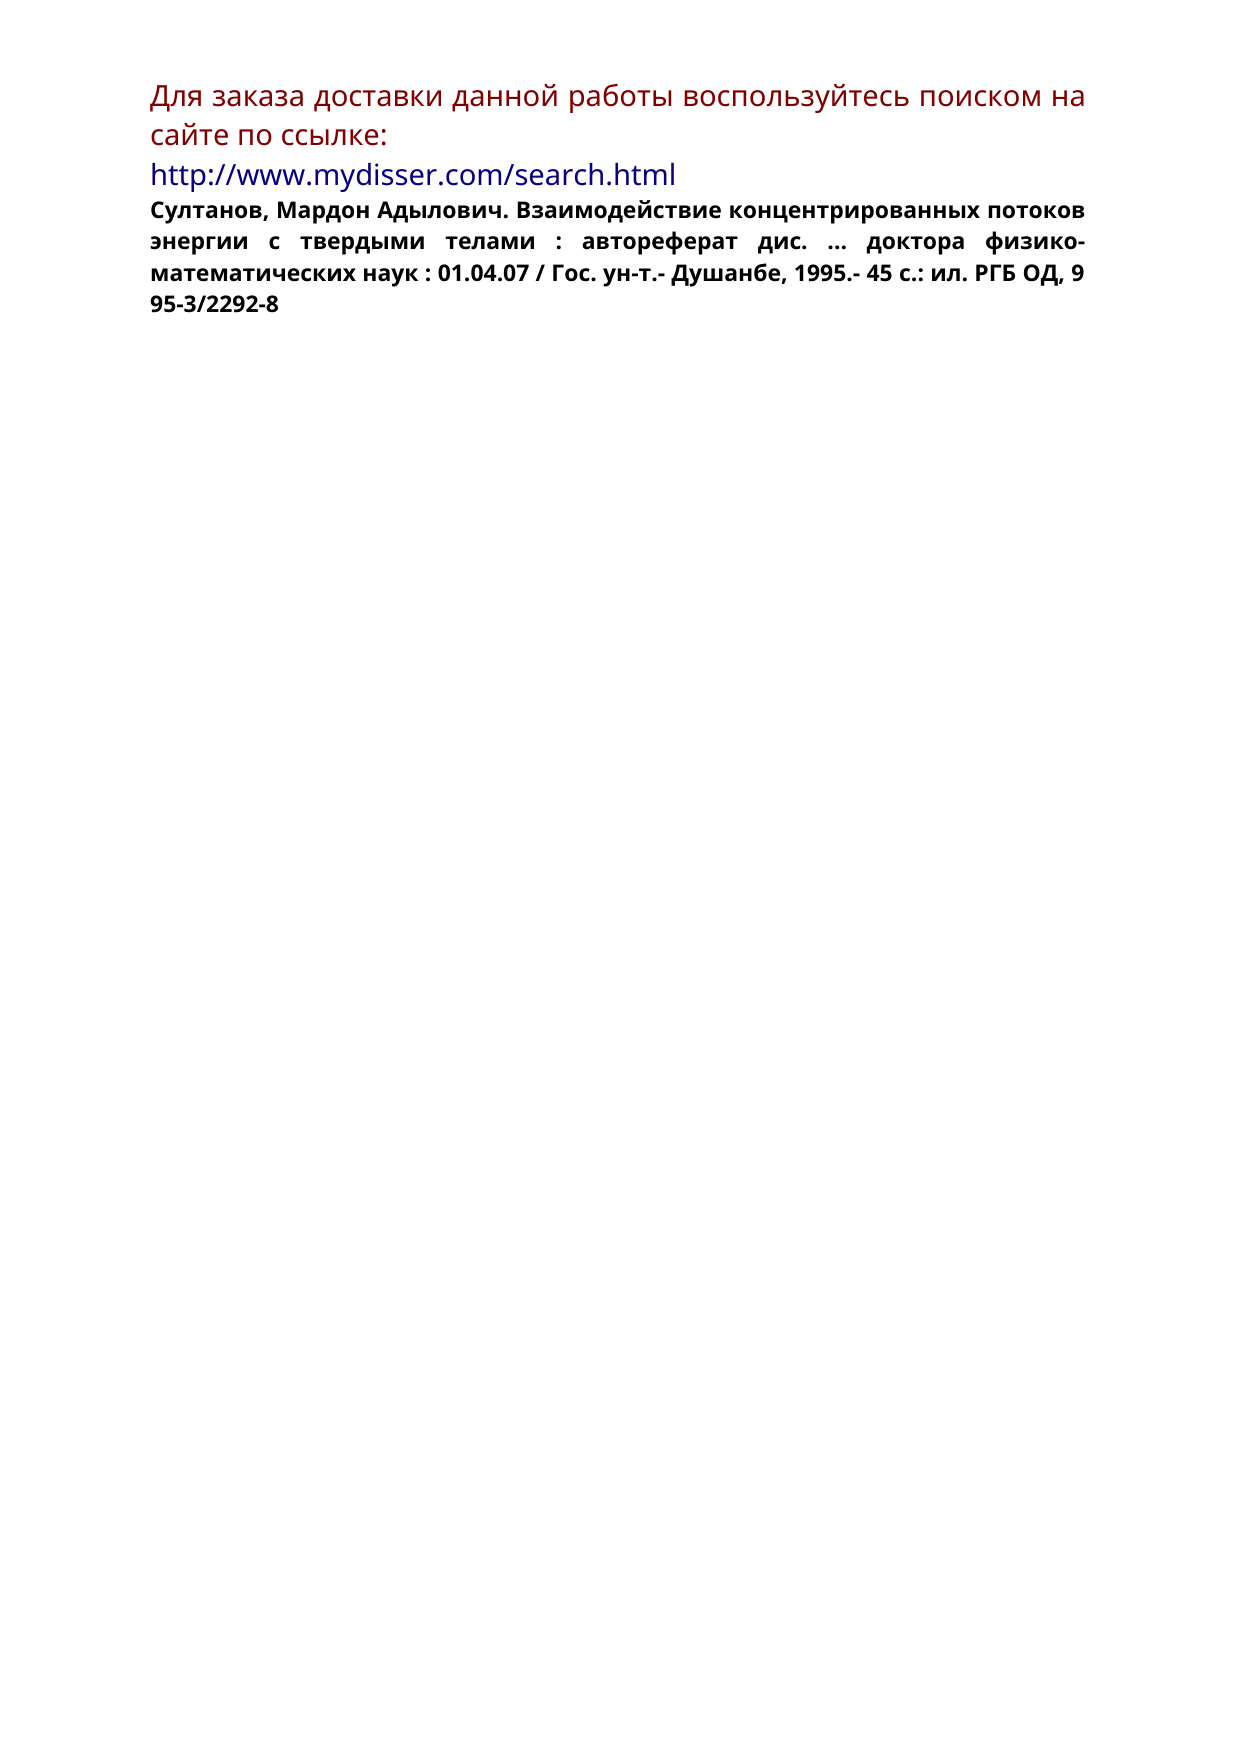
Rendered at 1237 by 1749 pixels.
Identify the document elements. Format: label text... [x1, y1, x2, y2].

text Султанов, Мардон Адылович. Взаимодействие концентрированных потоков энергии с твердыми телами : автореферат дис. ... доктора физико-математических наук : 01.04.07 / Гос. ун-т.- Душанбе, 1995.- 45 с.: ил. РГБ ОД, 9 95-3/2292-8 [150, 194, 1086, 319]
